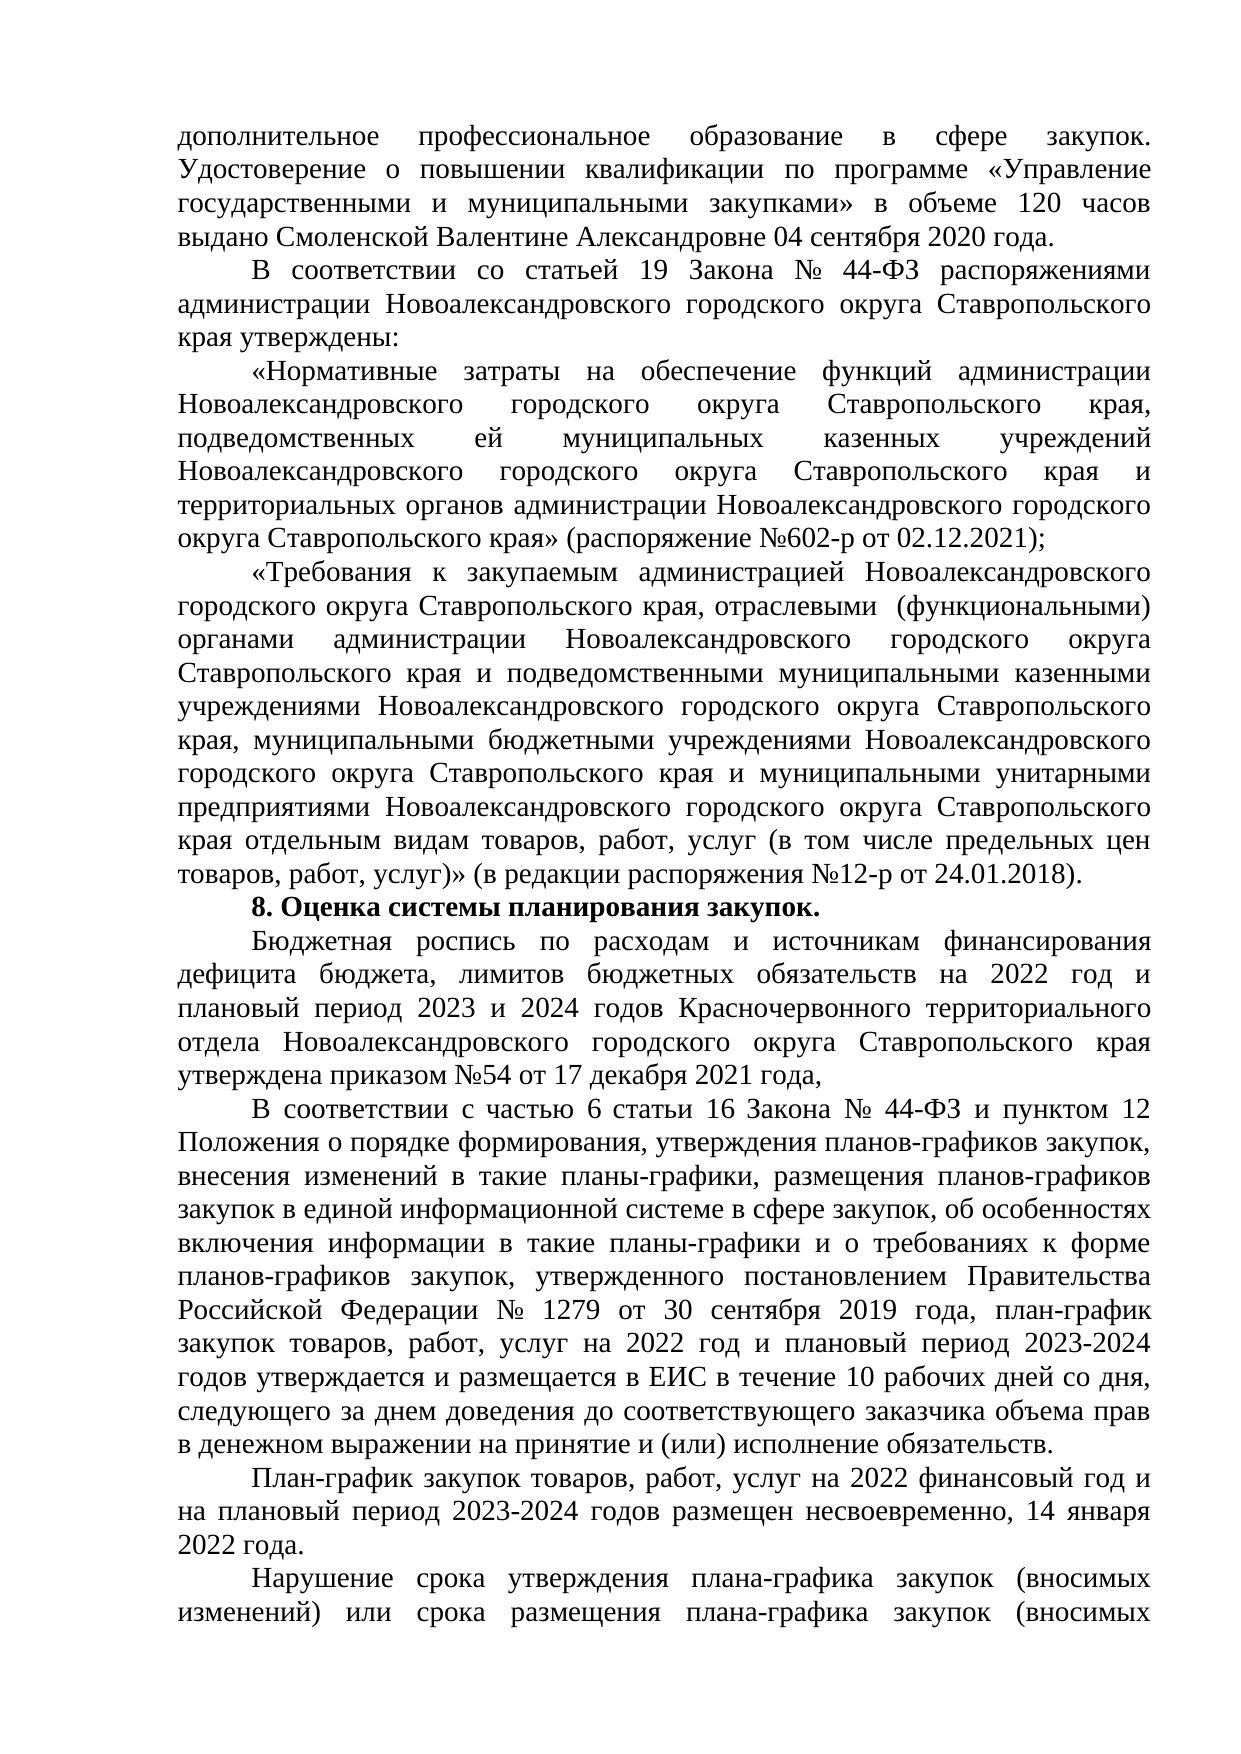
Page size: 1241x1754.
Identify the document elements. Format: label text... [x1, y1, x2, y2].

text Бюджетная роспись по расходам и источникам финансирования дефицита бюджета, лимитов бюджетных обязательств на 2022 год и плановый период 2023 и 2024 годов Красночервонного территориального отдела Новоалександровского городского округа Ставропольского края утверждена приказом №54 от 17 декабря 2021 года, [177, 923, 1152, 1091]
text 8. Оценка системы планирования закупок. [177, 889, 1152, 923]
text В соответствии с частью 6 статьи 16 Закона № 44-ФЗ и пунктом 12 Положения о порядке формирования, утверждения планов-графиков закупок, внесения изменений в такие планы-графики, размещения планов-графиков закупок в единой информационной системе в сфере закупок, об особенностях включения информации в такие планы-графики и о требованиях к форме планов-графиков закупок, утвержденного постановлением Правительства Российской Федерации № 1279 от 30 сентября 2019 года, план-график закупок товаров, работ, услуг на 2022 год и плановый период 2023-2024 годов утверждается и размещается в ЕИС в течение 10 рабочих дней со дня, следующего за днем доведения до соответствующего заказчика объема прав в денежном выражении на принятие и (или) исполнение обязательств. [177, 1091, 1152, 1460]
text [177, 118, 1152, 252]
text «Нормативные затраты на обеспечение функций администрации Новоалександровского городского округа Ставропольского края, подведомственных ей муниципальных казенных учреждений Новоалександровского городского округа Ставропольского края и территориальных органов администрации Новоалександровского городского округа Ставропольского края» (распоряжение №602-р от 02.12.2021); [177, 353, 1152, 554]
text План-график закупок товаров, работ, услуг на 2022 финансовый год и на плановый период 2023-2024 годов размещен несвоевременно, 14 января 2022 года. [177, 1460, 1152, 1560]
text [177, 1560, 1152, 1627]
text «Требования к закупаемым администрацией Новоалександровского городского округа Ставропольского края, отраслевыми (функциональными) органами администрации Новоалександровского городского округа Ставропольского края и подведомственными муниципальными казенными учреждениями Новоалександровского городского округа Ставропольского края, муниципальными бюджетными учреждениями Новоалександровского городского округа Ставропольского края и муниципальными унитарными предприятиями Новоалександровского городского округа Ставропольского края отдельным видам товаров, работ, услуг (в том числе предельных цен товаров, работ, услуг)» (в редакции распоряжения №12-р от 24.01.2018). [177, 554, 1152, 889]
text В соответствии со статьей 19 Закона № 44-ФЗ распоряжениями администрации Новоалександровского городского округа Ставропольского края утверждены: [177, 252, 1152, 353]
